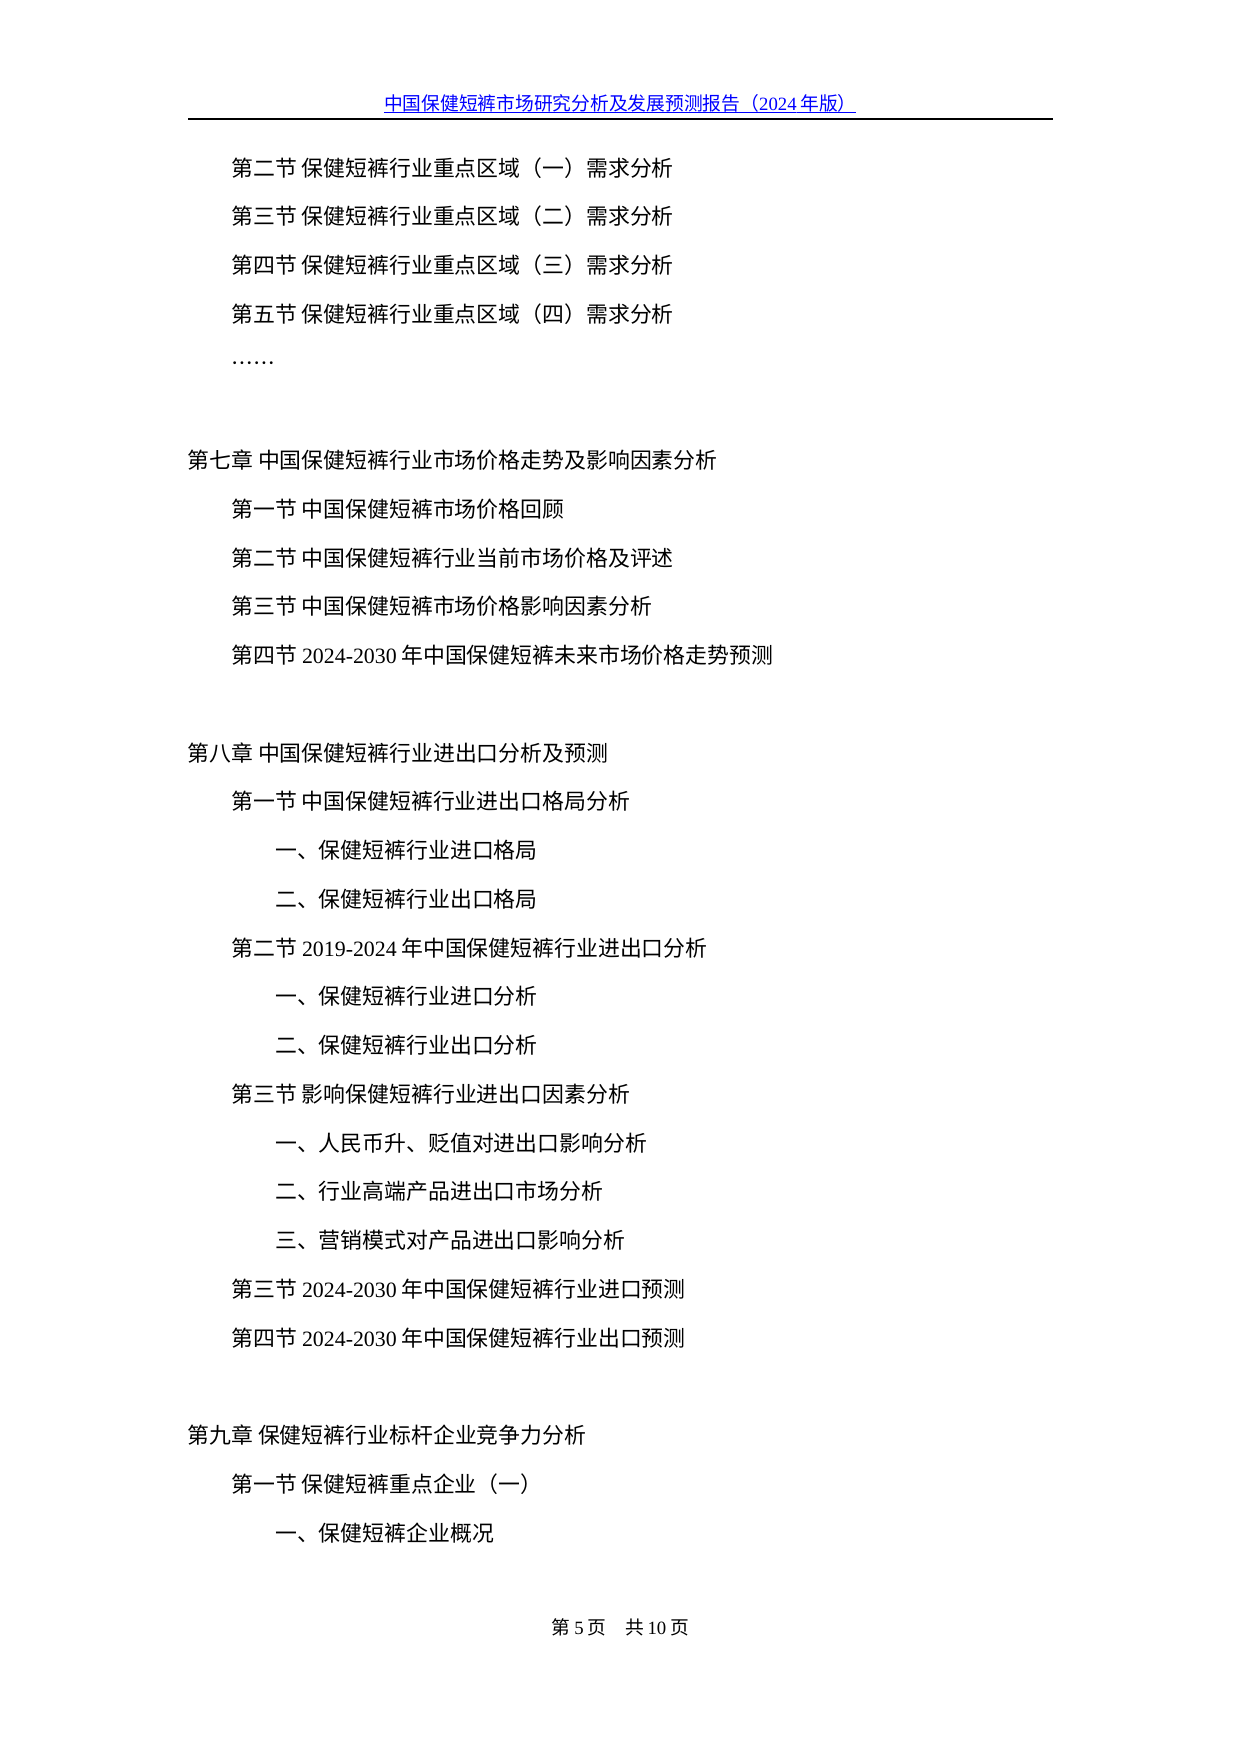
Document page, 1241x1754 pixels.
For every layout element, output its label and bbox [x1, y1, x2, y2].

text [187, 150, 1053, 1548]
